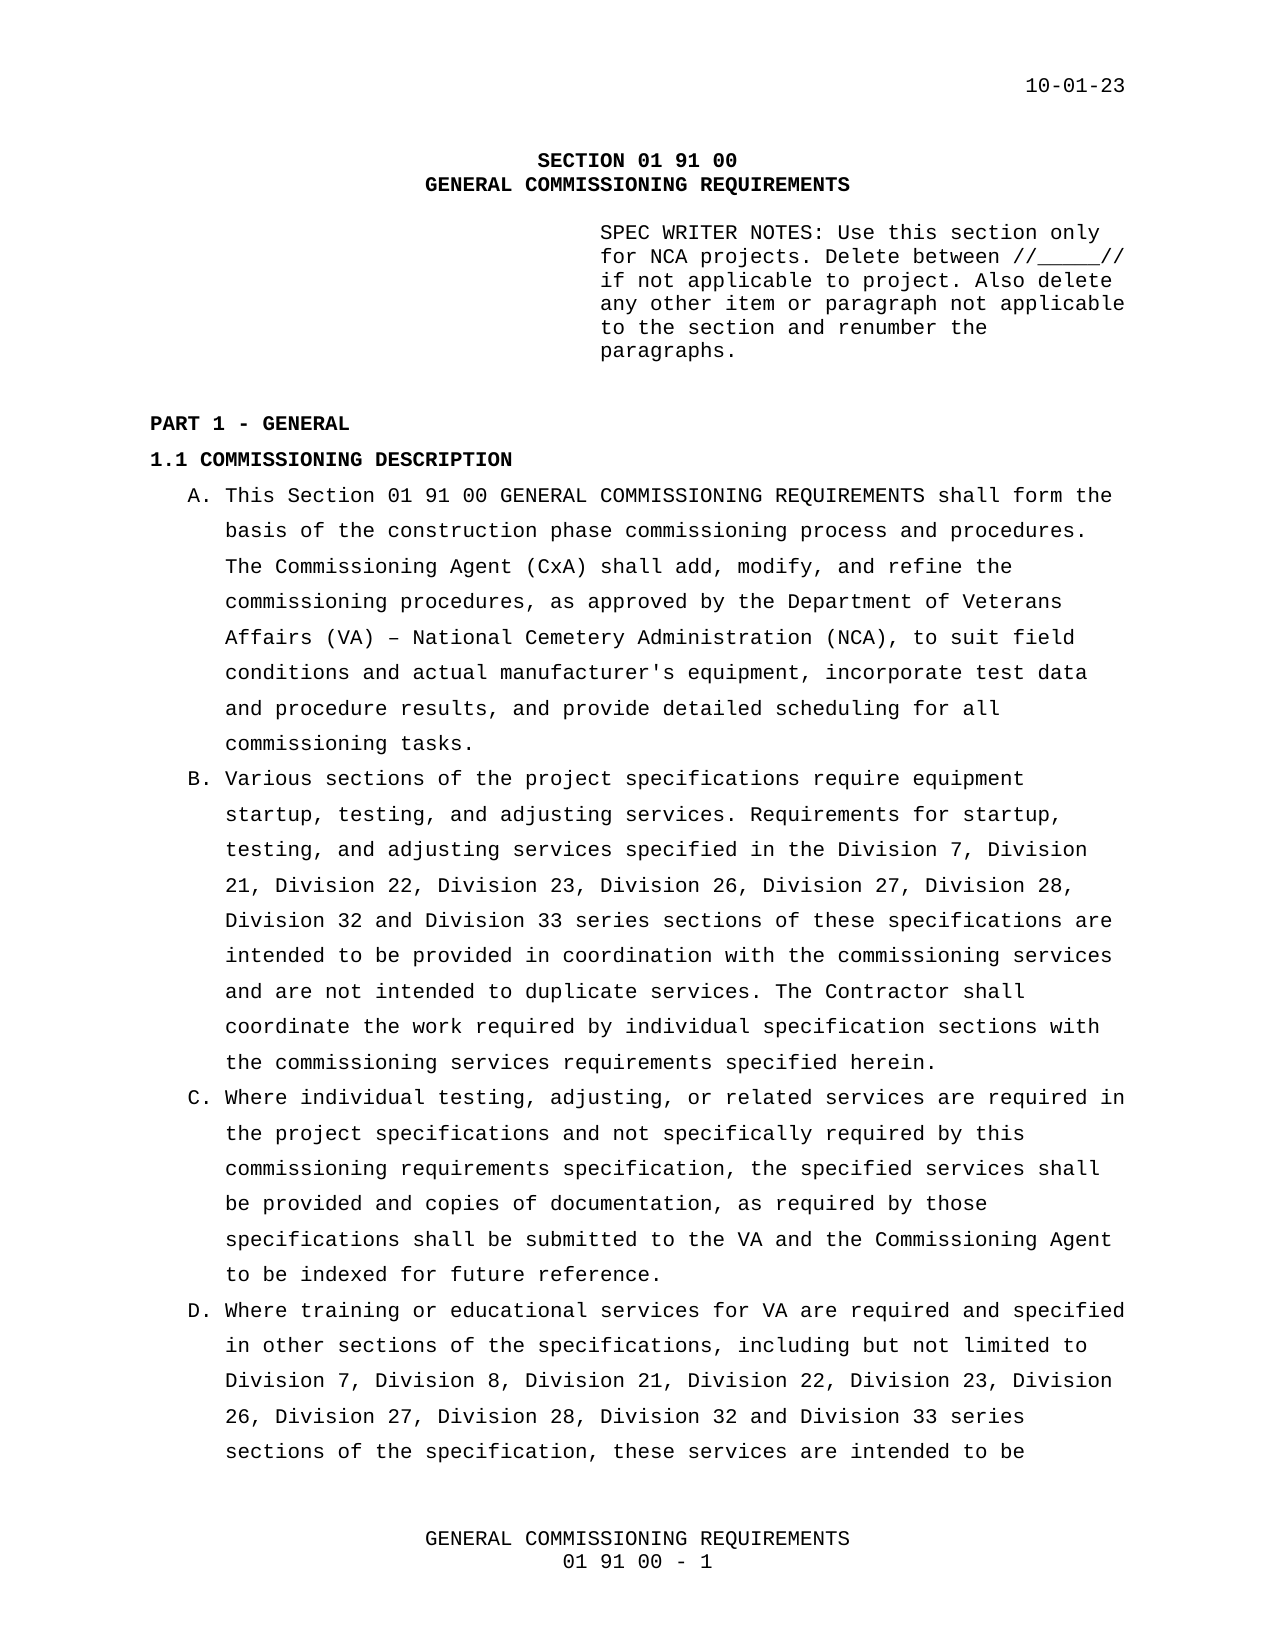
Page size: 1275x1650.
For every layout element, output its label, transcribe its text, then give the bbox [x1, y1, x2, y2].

text SPEC WRITER NOTES: Use this section only for NCA projects. Delete between //_____// if not applicable to project. Also delete any other item or paragraph not applicable to the section and renumber the paragraphs. [600, 222, 1125, 364]
text B. Various sections of the project specifications require equipment startup, testing, and adjusting services. Requirements for startup, testing, and adjusting services specified in the Division 7, Division 21, Division 22, Division 23, Division 26, Division 27, Division 28, Division 32 and Division 33 series sections of these specifications are intended to be provided in coordination with the commissioning services and are not intended to duplicate services. The Contractor shall coordinate the work required by individual specification sections with the commissioning services requirements specified herein. [187, 768, 1125, 1075]
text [187, 1300, 1125, 1465]
text 1.1 COMMISSIONING DESCRIPTION [150, 449, 1125, 473]
text C. Where individual testing, adjusting, or related services are required in the project specifications and not specifically required by this commissioning requirements specification, the specified services shall be provided and copies of documentation, as required by those specifications shall be submitted to the VA and the Commissioning Agent to be indexed for future reference. [187, 1087, 1125, 1288]
text A. This Section 01 91 00 GENERAL COMMISSIONING REQUIREMENTS shall form the basis of the construction phase commissioning process and procedures. The Commissioning Agent (CxA) shall add, modify, and refine the commissioning procedures, as approved by the Department of Veterans Affairs (VA) – National Cemetery Administration (NCA), to suit field conditions and actual manufacturer's equipment, incorporate test data and procedure results, and provide detailed scheduling for all commissioning tasks. [187, 485, 1125, 757]
title SECTION 01 91 00 GENERAL COMMISSIONING REQUIREMENTS [150, 150, 1125, 197]
text PART 1 - GENERAL [150, 413, 1125, 436]
